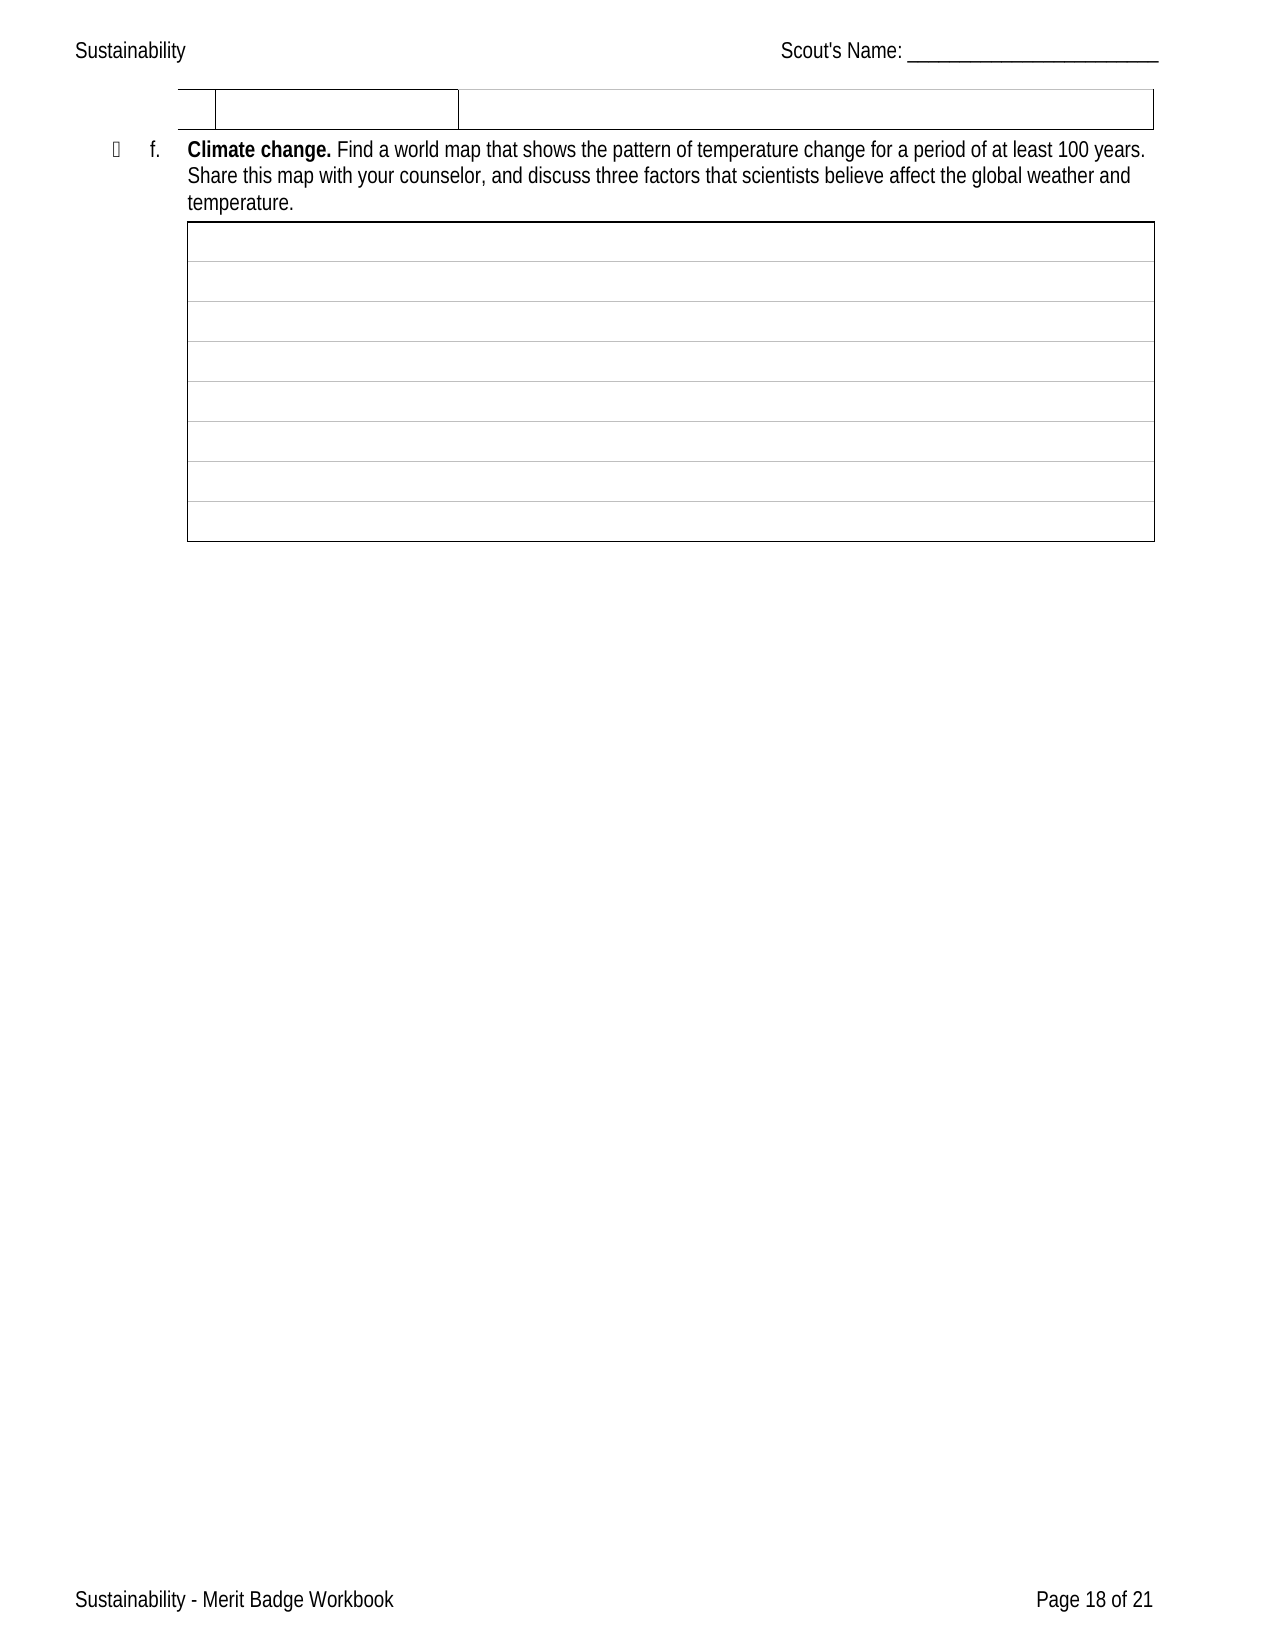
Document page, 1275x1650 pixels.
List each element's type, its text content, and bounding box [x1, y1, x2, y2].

table_cell [188, 302, 1154, 341]
table_cell [188, 462, 1154, 501]
table_cell [188, 422, 1154, 461]
table_cell [188, 502, 1154, 541]
table_cell [188, 382, 1154, 421]
text f. Climate change. Find a world map that shows the pattern of temperature change for a period of at least 100 years. Share this map with your counselor, and discuss three factors that scientists believe affect the global weather and temperature. [112, 136, 1200, 215]
table_cell [459, 90, 1153, 129]
table_cell [188, 342, 1154, 381]
table_cell [188, 262, 1154, 301]
table_header [188, 223, 1154, 261]
